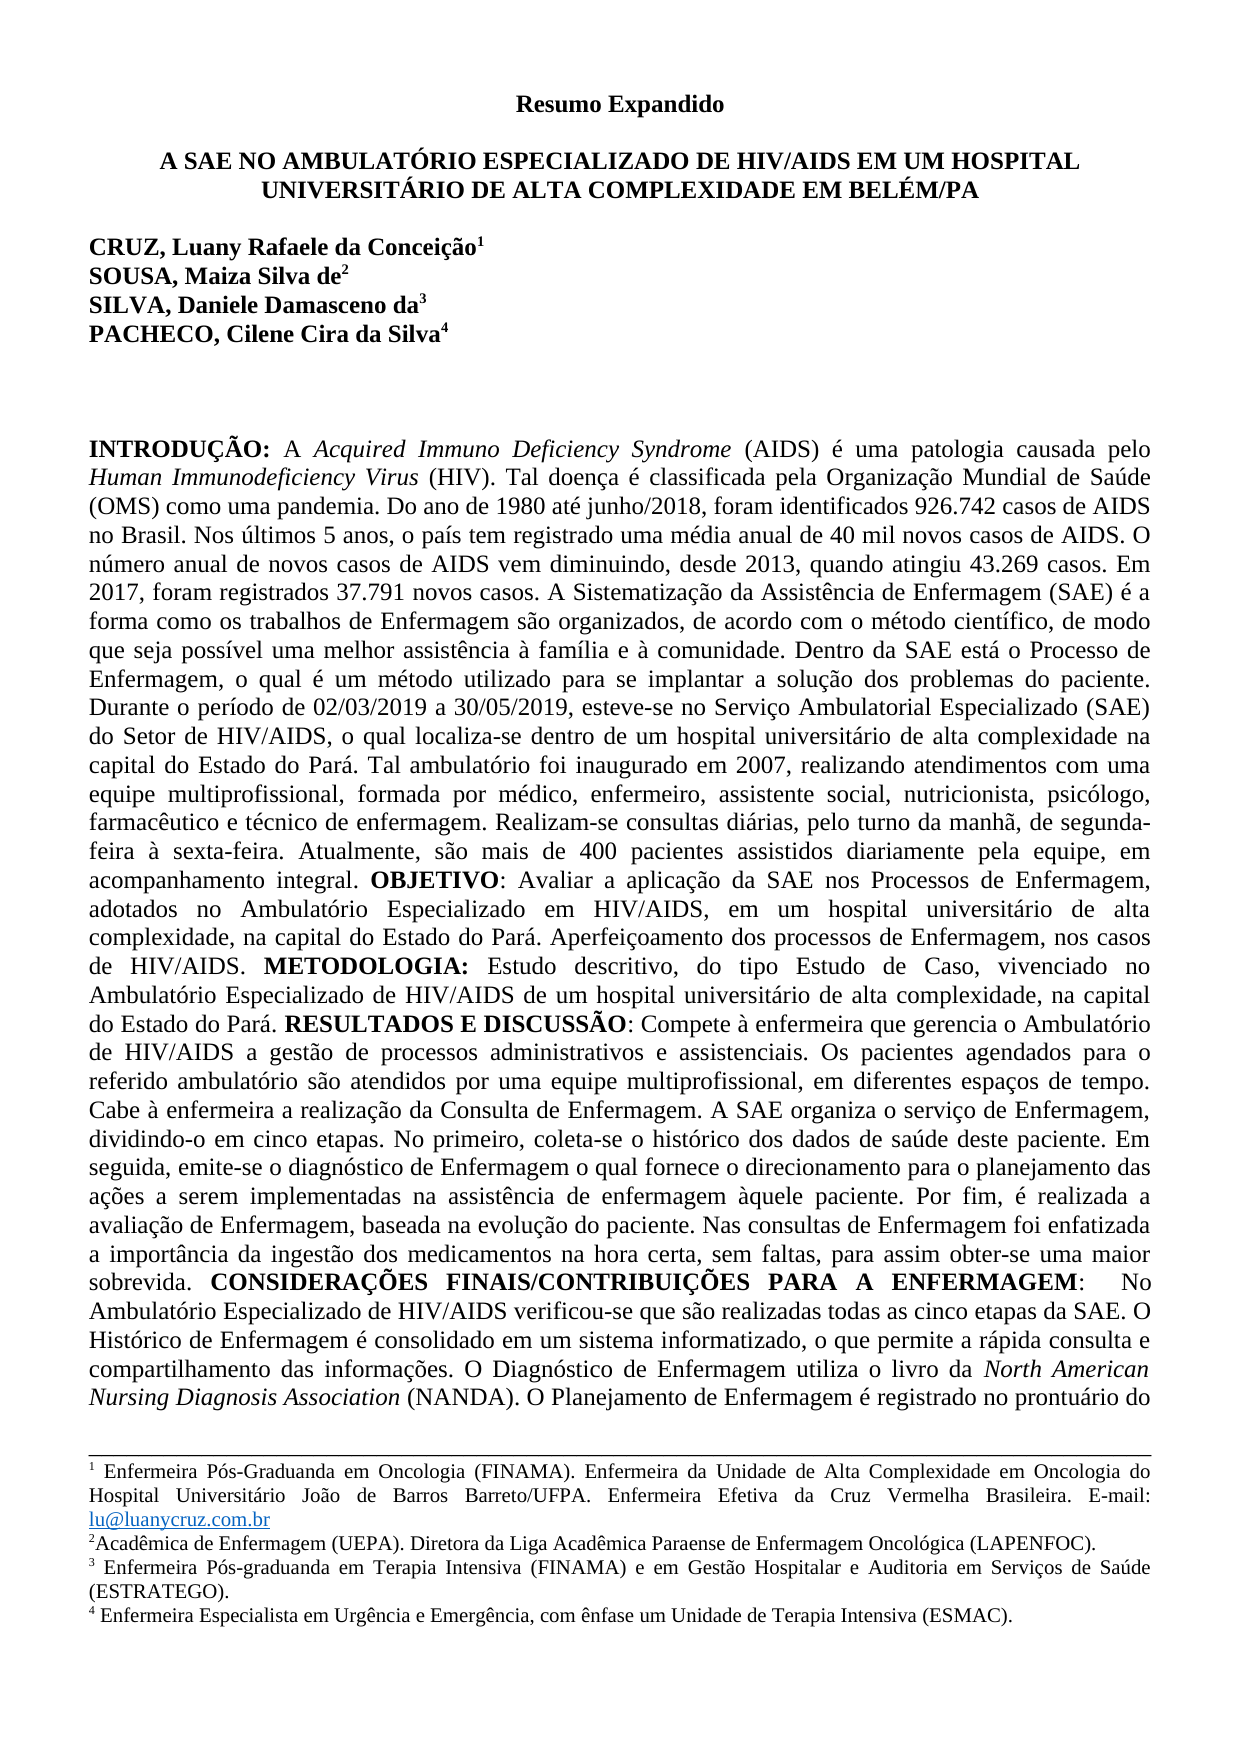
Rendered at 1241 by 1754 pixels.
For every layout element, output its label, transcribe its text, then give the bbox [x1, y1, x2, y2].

text SILVA, Daniele Damasceno da3 [89, 290, 1152, 319]
text SOUSA, Maiza Silva de2 [89, 261, 1152, 290]
text A SAE NO AMBULATÓRIO ESPECIALIZADO DE HIV/AIDS EM UM HOSPITAL UNIVERSITÁRIO DE ALTA COMPLEXIDADE EM BELÉM/PA [89, 146, 1152, 204]
text PACHECO, Cilene Cira da Silva4 [89, 319, 1152, 347]
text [89, 434, 1152, 1411]
text CRUZ, Luany Rafaele da Conceição1 [89, 232, 1152, 261]
text Resumo Expandido [89, 89, 1152, 117]
